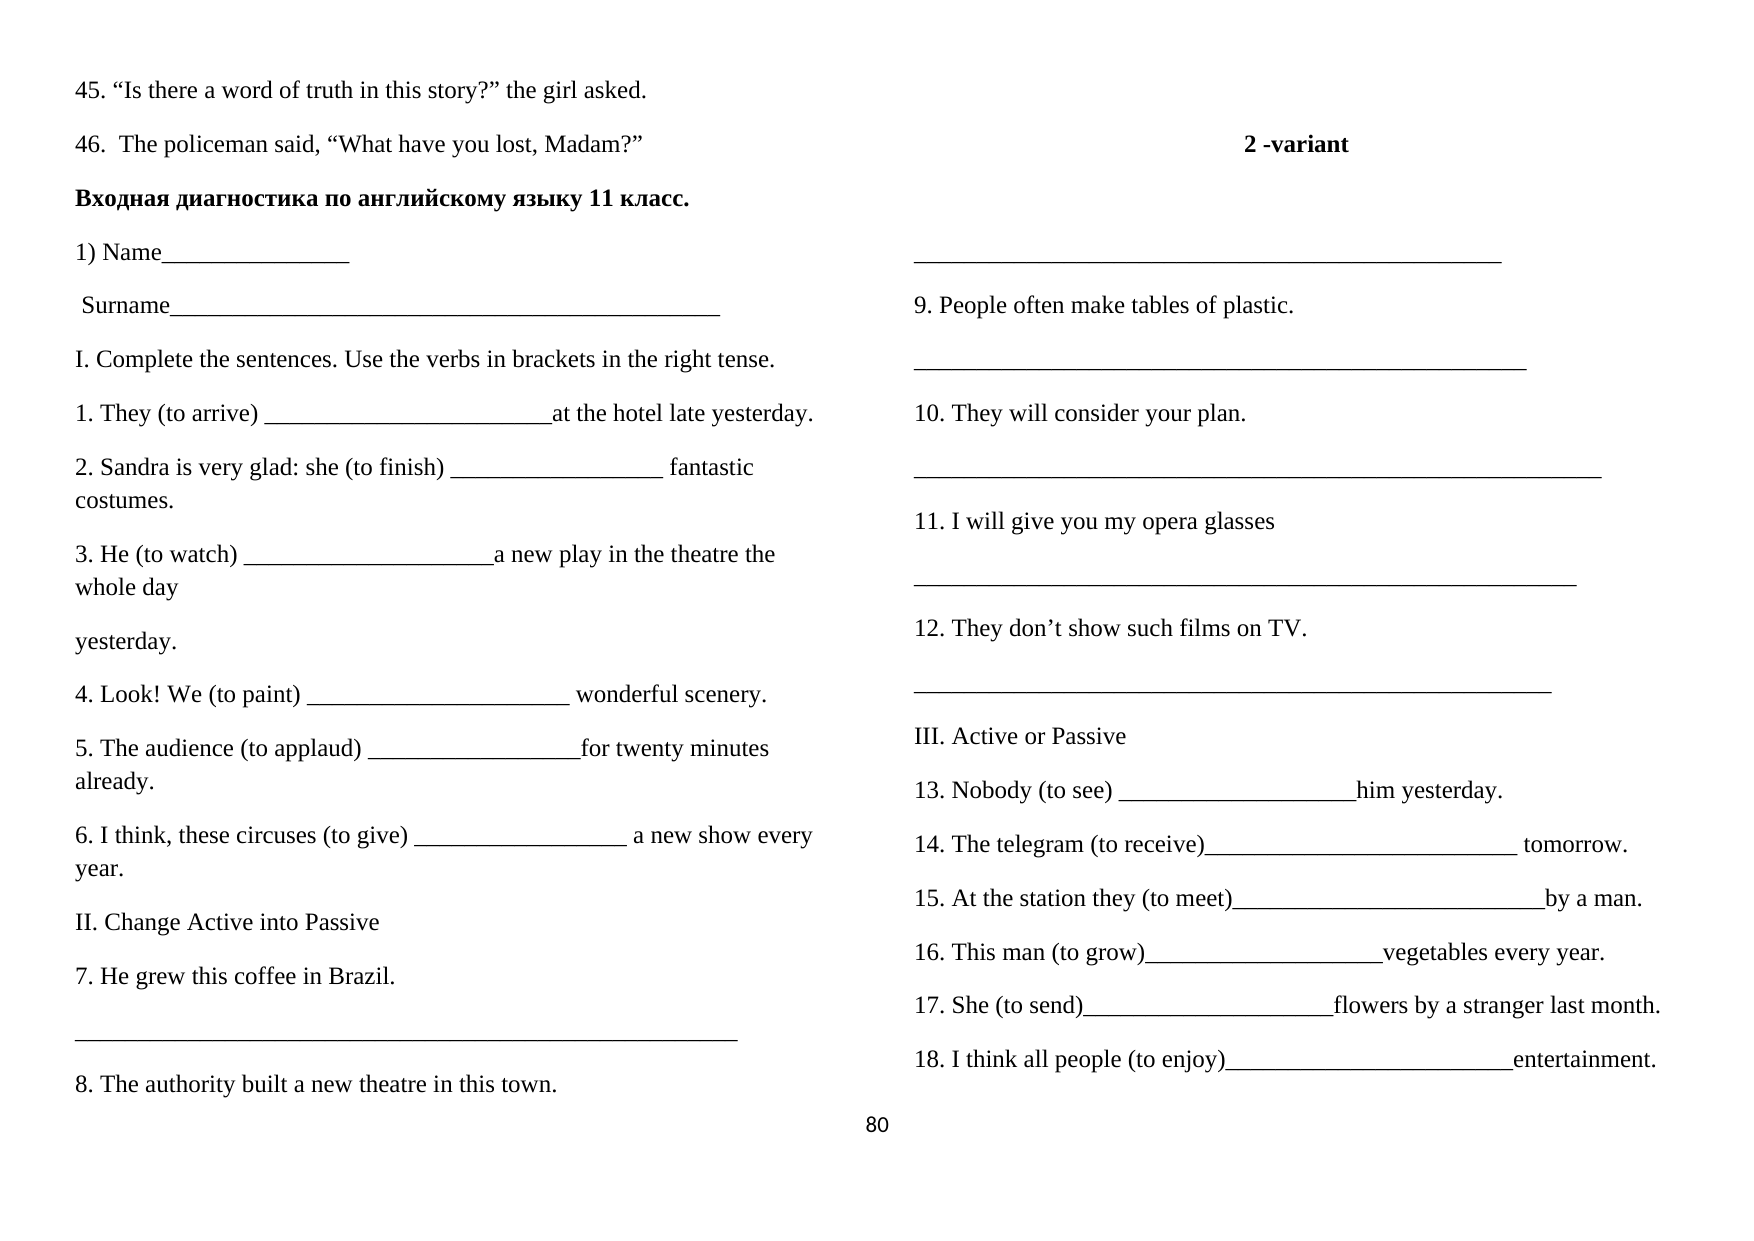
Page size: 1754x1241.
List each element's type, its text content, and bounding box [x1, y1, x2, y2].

text ___________________________________________________ [914, 667, 1679, 696]
text Входная диагностика по английскому языку 11 класс. [75, 183, 840, 211]
text 1. They (to arrive) _______________________at the hotel late yesterday. [75, 398, 840, 427]
text 2. Sandra is very glad: she (to finish) _________________ fantastic costumes. [75, 452, 840, 514]
text 17. She (to send)____________________flowers by a stranger last month. [914, 991, 1679, 1019]
text 10. They will consider your plan. [914, 398, 1679, 427]
text _______________________________________________ [914, 237, 1679, 265]
text II. Change Active into Passive [75, 907, 840, 936]
text 8. The authority built a new theatre in this town. [75, 1069, 840, 1097]
text 2 -variant [914, 129, 1679, 158]
text 11. I will give you my opera glasses [914, 506, 1679, 534]
text 12. They don’t show such films on TV. [914, 613, 1679, 642]
text Surname____________________________________________ [75, 290, 840, 319]
text 16. This man (to grow)___________________vegetables every year. [914, 937, 1679, 965]
text I. Complete the sentences. Use the verbs in brackets in the right tense. [75, 344, 840, 373]
text 14. The telegram (to receive)_________________________ tomorrow. [914, 829, 1679, 858]
text 7. He grew this coffee in Brazil. [75, 961, 840, 990]
text 13. Nobody (to see) ___________________him yesterday. [914, 775, 1679, 804]
text _____________________________________________________ [75, 1015, 840, 1044]
text 3. He (to watch) ____________________a new play in the theatre the whole day [75, 539, 840, 601]
text III. Active or Passive [914, 721, 1679, 750]
text yesterday. [75, 626, 840, 654]
text 18. I think all people (to enjoy)_______________________entertainment. [914, 1044, 1679, 1073]
text 15. At the station they (to meet)_________________________by a man. [914, 883, 1679, 912]
text 5. The audience (to applaud) _________________for twenty minutes already. [75, 733, 840, 795]
text 1) Name_______________ [75, 237, 840, 265]
text _____________________________________________________ [914, 560, 1679, 588]
text 9. People often make tables of plastic. [914, 290, 1679, 319]
text _________________________________________________ [914, 344, 1679, 373]
text _______________________________________________________ [914, 452, 1679, 481]
text 6. I think, these circuses (to give) _________________ a new show every year. [75, 820, 840, 882]
text 46. The policeman said, “What have you lost, Madam?” [75, 129, 840, 158]
text 4. Look! We (to paint) _____________________ wonderful scenery. [75, 679, 840, 708]
text 45. “Is there a word of truth in this story?” the girl asked. [75, 75, 840, 104]
